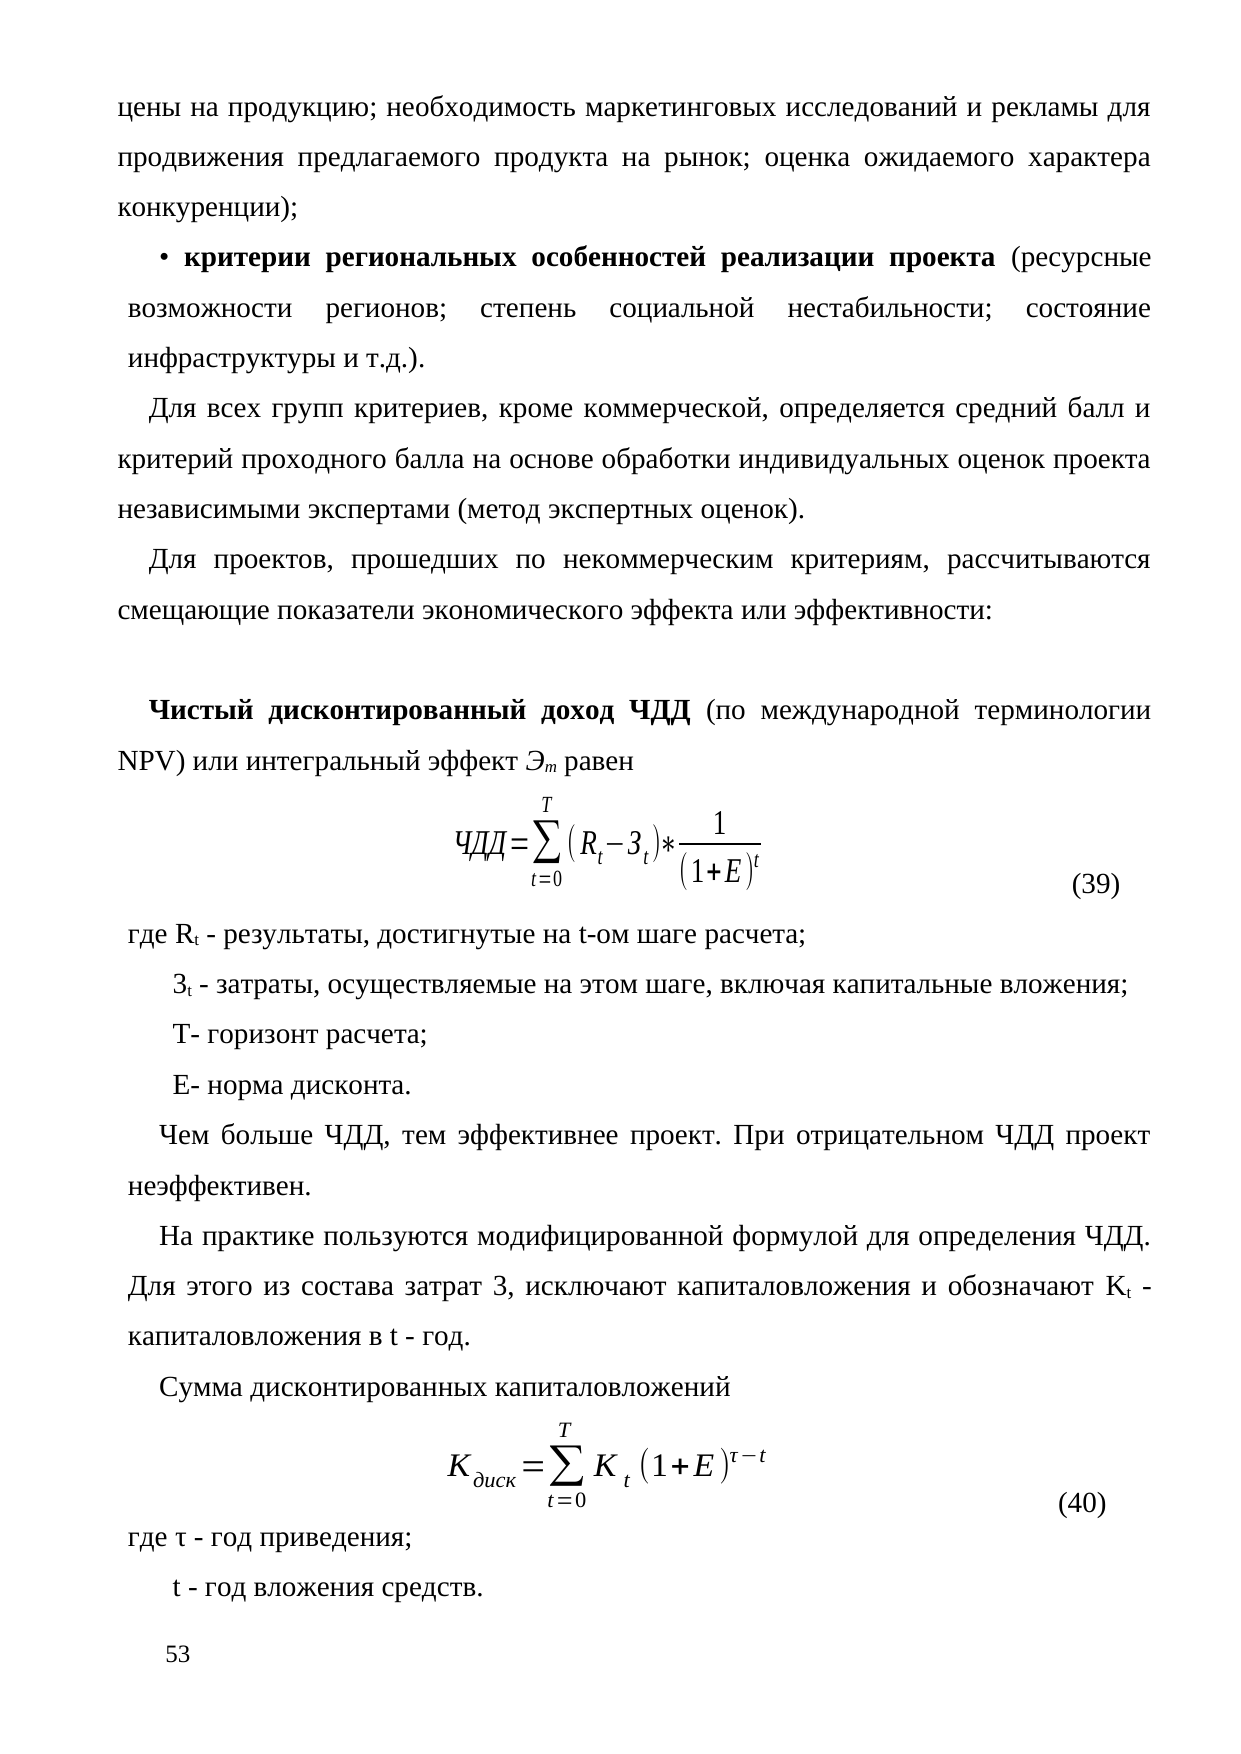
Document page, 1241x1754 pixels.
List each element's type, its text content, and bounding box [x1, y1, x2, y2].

text где Rt - результаты, достигнутые на t-ом шаге расчета; [128, 916, 1152, 949]
text Сумма дисконтированных капиталовложений [128, 1369, 1152, 1402]
text Чем больше ЧДД, тем эффективнее проект. При отрицательном ЧДД проект неэффективен. [128, 1117, 1152, 1201]
text На практике пользуются модифицированной формулой для определения ЧДД. Для этого из состава затрат 3, исключают капиталовложения и обозначают Kt - капиталовложения в t - год. [128, 1218, 1152, 1352]
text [117, 89, 1152, 223]
text • критерии региональных особенностей реализации проекта (ресурсные возможности регионов; степень социальной нестабильности; состояние инфраструктуры и т.д.). [128, 239, 1152, 374]
text Для всех групп критериев, кроме коммерческой, определяется средний балл и критерий проходного балла на основе обработки индивидуальных оценок проекта независимыми экспертами (метод экспертных оценок). [117, 391, 1152, 525]
text Е- норма дисконта. [165, 1067, 1152, 1101]
text (39) [128, 793, 1152, 899]
text t - год вложения средств. [165, 1569, 1152, 1603]
text Чистый дисконтированный доход ЧДД (по международной терминологии NPV) или интегральный эффект Эт равен [117, 692, 1152, 776]
text Для проектов, прошедших по некоммерческим критериям, рассчитываются смещающие показатели экономического эффекта или эффективности: [117, 541, 1152, 625]
text где τ - год приведения; [128, 1519, 1152, 1553]
text 3t - затраты, осуществляемые на этом шаге, включая капитальные вложения; [165, 966, 1152, 1000]
text Т- горизонт расчета; [165, 1017, 1152, 1050]
text (40) [165, 1419, 1152, 1519]
